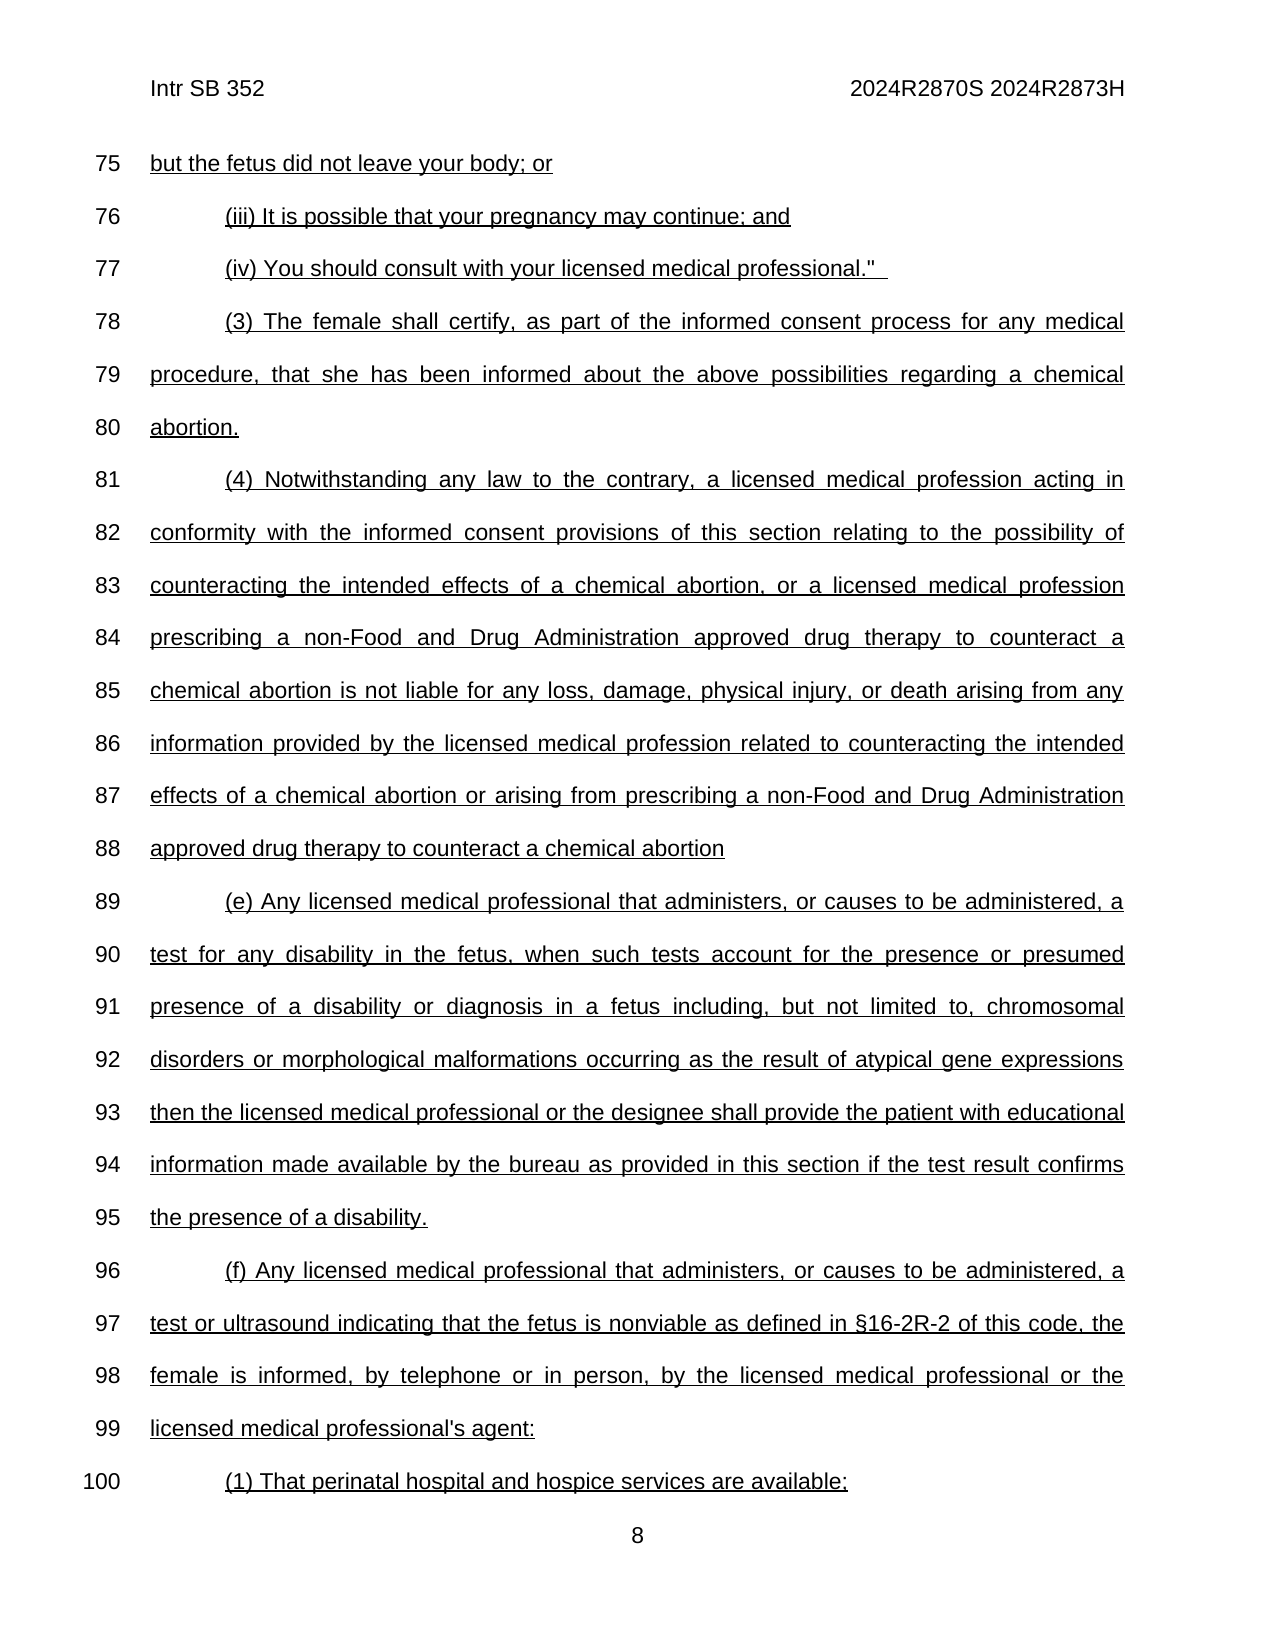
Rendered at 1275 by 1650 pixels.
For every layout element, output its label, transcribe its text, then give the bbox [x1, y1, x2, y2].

text (3) The female shall certify, as part of the informed consent process for any medical procedure, that she has been informed about the above possibilities regarding a chemical abortion. [150, 308, 1125, 384]
text (f) Any licensed medical professional that administers, or causes to be administered, a test or ultrasound indicating that the fetus is nonviable as defined in §16-2R-2 of this code, the female is informed, by telephone or in person, by the licensed medical professional or the licensed medical professional's agent: [150, 1257, 1125, 1332]
text (e) Any licensed medical professional that administers, or causes to be administered, a test for any disability in the fetus, when such tests account for the presence or presumed presence of a disability or diagnosis in a fetus including, but not limited to, chromosomal disorders or morphological malformations occurring as the result of atypical gene expressions then the licensed medical professional or the designee shall provide the patient with educational information made available by the bureau as provided in this section if the test result confirms the presence of a disability. [150, 965, 1125, 1016]
text (4) Notwithstanding any law to the contrary, a licensed medical profession acting in conformity with the informed consent provisions of this section relating to the possibility of counteracting the intended effects of a chemical abortion, or a licensed medical profession prescribing a non-Food and Drug Administration approved drug therapy to counteract a chemical abortion is not liable for any loss, damage, physical injury, or death arising from any information provided by the licensed medical profession related to counteracting the intended effects of a chemical abortion or arising from prescribing a non-Food and Drug Administration approved drug therapy to counteract a chemical abortion [150, 466, 1125, 542]
text (4) Notwithstanding any law to the contrary, a licensed medical profession acting in conformity with the informed consent provisions of this section relating to the possibility of counteracting the intended effects of a chemical abortion, or a licensed medical profession prescribing a non-Food and Drug Administration approved drug therapy to counteract a chemical abortion is not liable for any loss, damage, physical injury, or death arising from any information provided by the licensed medical profession related to counteracting the intended effects of a chemical abortion or arising from prescribing a non-Food and Drug Administration approved drug therapy to counteract a chemical abortion [150, 648, 1125, 753]
text (e) Any licensed medical professional that administers, or causes to be administered, a test for any disability in the fetus, when such tests account for the presence or presumed presence of a disability or diagnosis in a fetus including, but not limited to, chromosomal disorders or morphological malformations occurring as the result of atypical gene expressions then the licensed medical professional or the designee shall provide the patient with educational information made available by the bureau as provided in this section if the test result confirms the presence of a disability. [150, 888, 1125, 963]
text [150, 150, 1125, 176]
text (iii) It is possible that your pregnancy may continue; and [150, 203, 1125, 229]
text (4) Notwithstanding any law to the contrary, a licensed medical profession acting in conformity with the informed consent provisions of this section relating to the possibility of counteracting the intended effects of a chemical abortion, or a licensed medical profession prescribing a non-Food and Drug Administration approved drug therapy to counteract a chemical abortion is not liable for any loss, damage, physical injury, or death arising from any information provided by the licensed medical profession related to counteracting the intended effects of a chemical abortion or arising from prescribing a non-Food and Drug Administration approved drug therapy to counteract a chemical abortion [150, 754, 1125, 805]
text (f) Any licensed medical professional that administers, or causes to be administered, a test or ultrasound indicating that the fetus is nonviable as defined in §16-2R-2 of this code, the female is informed, by telephone or in person, by the licensed medical professional or the licensed medical professional's agent: [150, 1334, 1125, 1385]
text (1) That perinatal hospital and hospice services are available; [150, 1468, 1125, 1494]
text (e) Any licensed medical professional that administers, or causes to be administered, a test for any disability in the fetus, when such tests account for the presence or presumed presence of a disability or diagnosis in a fetus including, but not limited to, chromosomal disorders or morphological malformations occurring as the result of atypical gene expressions then the licensed medical professional or the designee shall provide the patient with educational information made available by the bureau as provided in this section if the test result confirms the presence of a disability. [150, 1175, 1125, 1231]
text (4) Notwithstanding any law to the contrary, a licensed medical profession acting in conformity with the informed consent provisions of this section relating to the possibility of counteracting the intended effects of a chemical abortion, or a licensed medical profession prescribing a non-Food and Drug Administration approved drug therapy to counteract a chemical abortion is not liable for any loss, damage, physical injury, or death arising from any information provided by the licensed medical profession related to counteracting the intended effects of a chemical abortion or arising from prescribing a non-Food and Drug Administration approved drug therapy to counteract a chemical abortion [150, 806, 1125, 862]
text (4) Notwithstanding any law to the contrary, a licensed medical profession acting in conformity with the informed consent provisions of this section relating to the possibility of counteracting the intended effects of a chemical abortion, or a licensed medical profession prescribing a non-Food and Drug Administration approved drug therapy to counteract a chemical abortion is not liable for any loss, damage, physical injury, or death arising from any information provided by the licensed medical profession related to counteracting the intended effects of a chemical abortion or arising from prescribing a non-Food and Drug Administration approved drug therapy to counteract a chemical abortion [150, 543, 1125, 594]
text (4) Notwithstanding any law to the contrary, a licensed medical profession acting in conformity with the informed consent provisions of this section relating to the possibility of counteracting the intended effects of a chemical abortion, or a licensed medical profession prescribing a non-Food and Drug Administration approved drug therapy to counteract a chemical abortion is not liable for any loss, damage, physical injury, or death arising from any information provided by the licensed medical profession related to counteracting the intended effects of a chemical abortion or arising from prescribing a non-Food and Drug Administration approved drug therapy to counteract a chemical abortion [150, 596, 1125, 647]
text (f) Any licensed medical professional that administers, or causes to be administered, a test or ultrasound indicating that the fetus is nonviable as defined in §16-2R-2 of this code, the female is informed, by telephone or in person, by the licensed medical professional or the licensed medical professional's agent: [150, 1386, 1125, 1441]
text (e) Any licensed medical professional that administers, or causes to be administered, a test for any disability in the fetus, when such tests account for the presence or presumed presence of a disability or diagnosis in a fetus including, but not limited to, chromosomal disorders or morphological malformations occurring as the result of atypical gene expressions then the licensed medical professional or the designee shall provide the patient with educational information made available by the bureau as provided in this section if the test result confirms the presence of a disability. [150, 1017, 1125, 1121]
text (3) The female shall certify, as part of the informed consent process for any medical procedure, that she has been informed about the above possibilities regarding a chemical abortion. [150, 385, 1125, 440]
text (e) Any licensed medical professional that administers, or causes to be administered, a test for any disability in the fetus, when such tests account for the presence or presumed presence of a disability or diagnosis in a fetus including, but not limited to, chromosomal disorders or morphological malformations occurring as the result of atypical gene expressions then the licensed medical professional or the designee shall provide the patient with educational information made available by the bureau as provided in this section if the test result confirms the presence of a disability. [150, 1123, 1125, 1174]
text (iv) You should consult with your licensed medical professional." [150, 255, 1125, 282]
